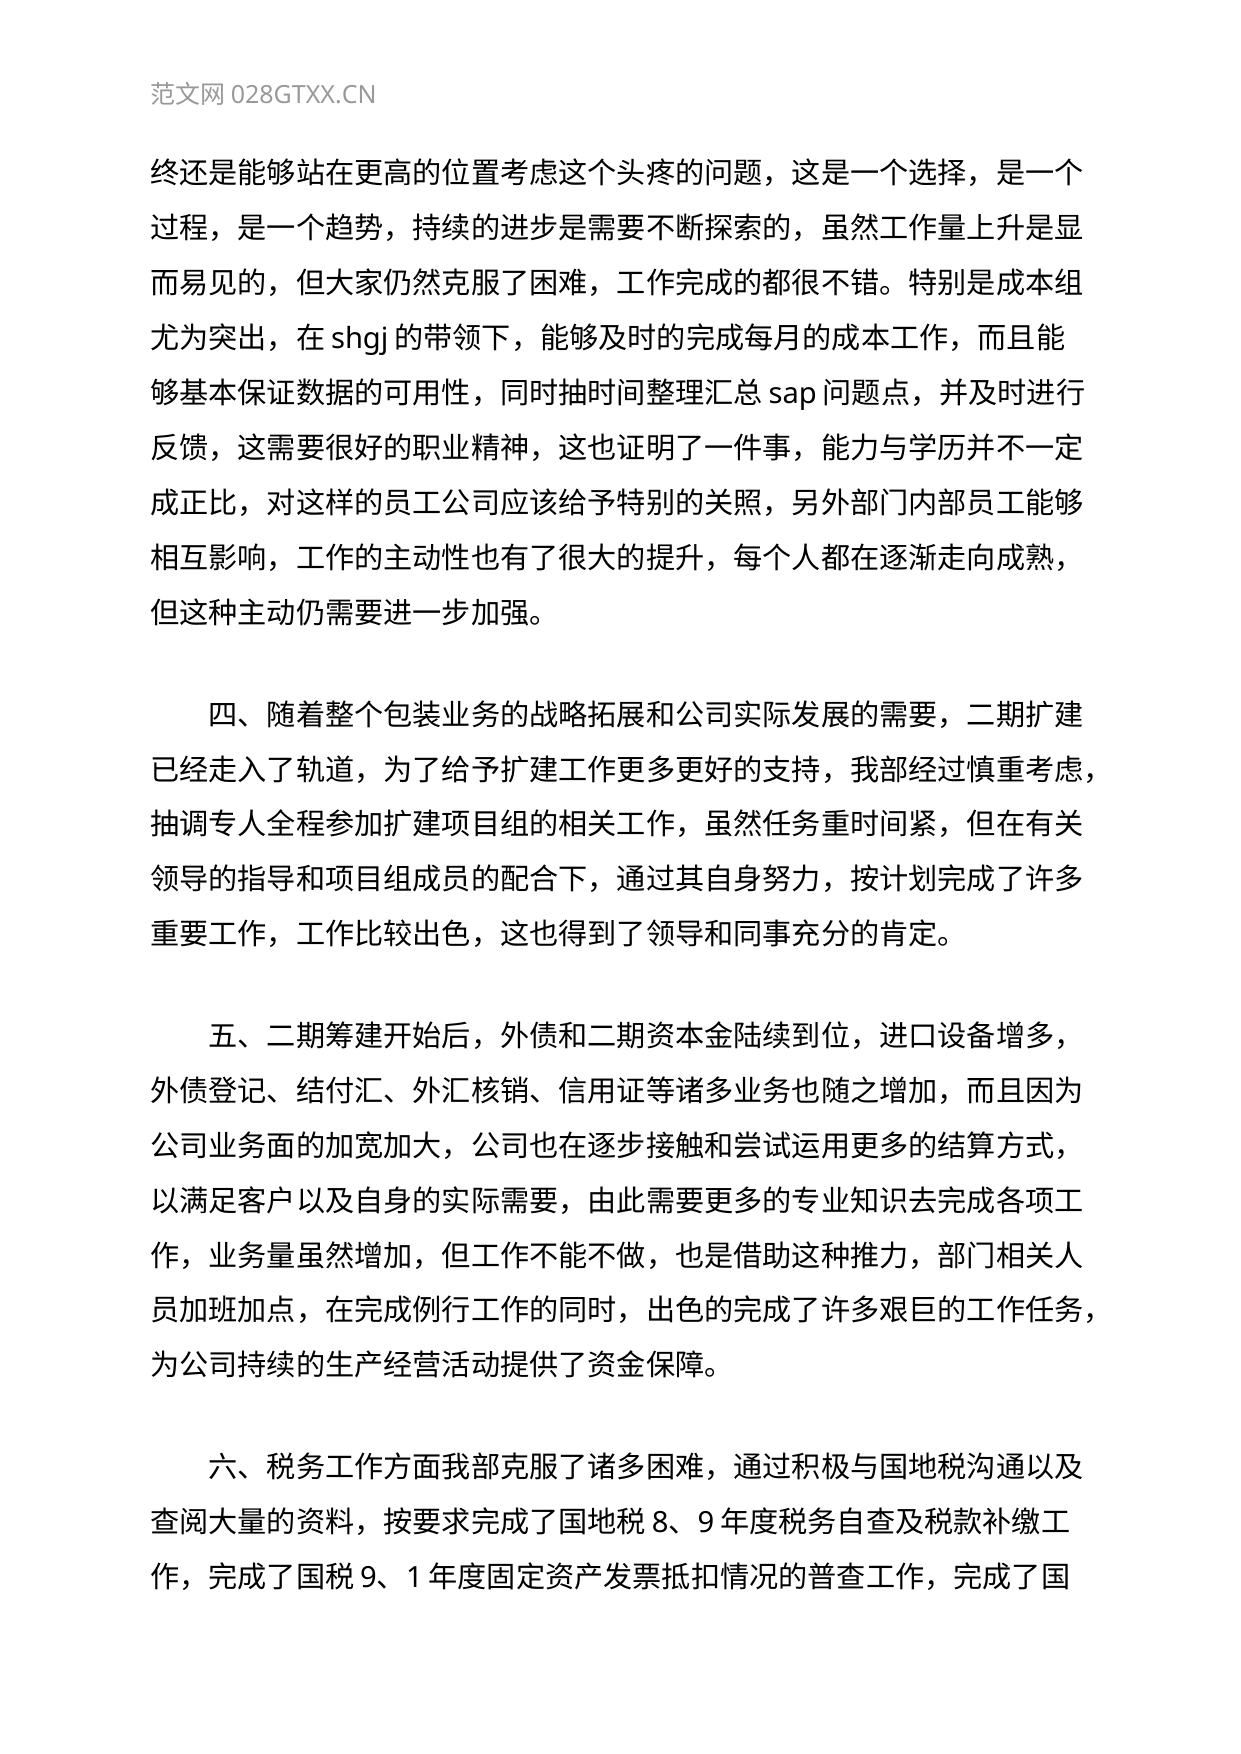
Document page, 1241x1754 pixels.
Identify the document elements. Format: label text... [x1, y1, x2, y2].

text 四、随着整个包装业务的战略拓展和公司实际发展的需要，二期扩建已经走入了轨道，为了给予扩建工作更多更好的支持，我部经过慎重考虑，抽调专人全程参加扩建项目组的相关工作，虽然任务重时间紧，但在有关领导的指导和项目组成员的配合下，通过其自身努力，按计划完成了许多重要工作，工作比较出色，这也得到了领导和同事充分的肯定。 [150, 691, 1090, 953]
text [150, 150, 1090, 632]
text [150, 1444, 1090, 1596]
text 五、二期筹建开始后，外债和二期资本金陆续到位，进口设备增多，外债登记、结付汇、外汇核销、信用证等诸多业务也随之增加，而且因为公司业务面的加宽加大，公司也在逐步接触和尝试运用更多的结算方式，以满足客户以及自身的实际需要，由此需要更多的专业知识去完成各项工作，业务量虽然增加，但工作不能不做，也是借助这种推力，部门相关人员加班加点，在完成例行工作的同时，出色的完成了许多艰巨的工作任务，为公司持续的生产经营活动提供了资金保障。 [150, 1012, 1090, 1384]
